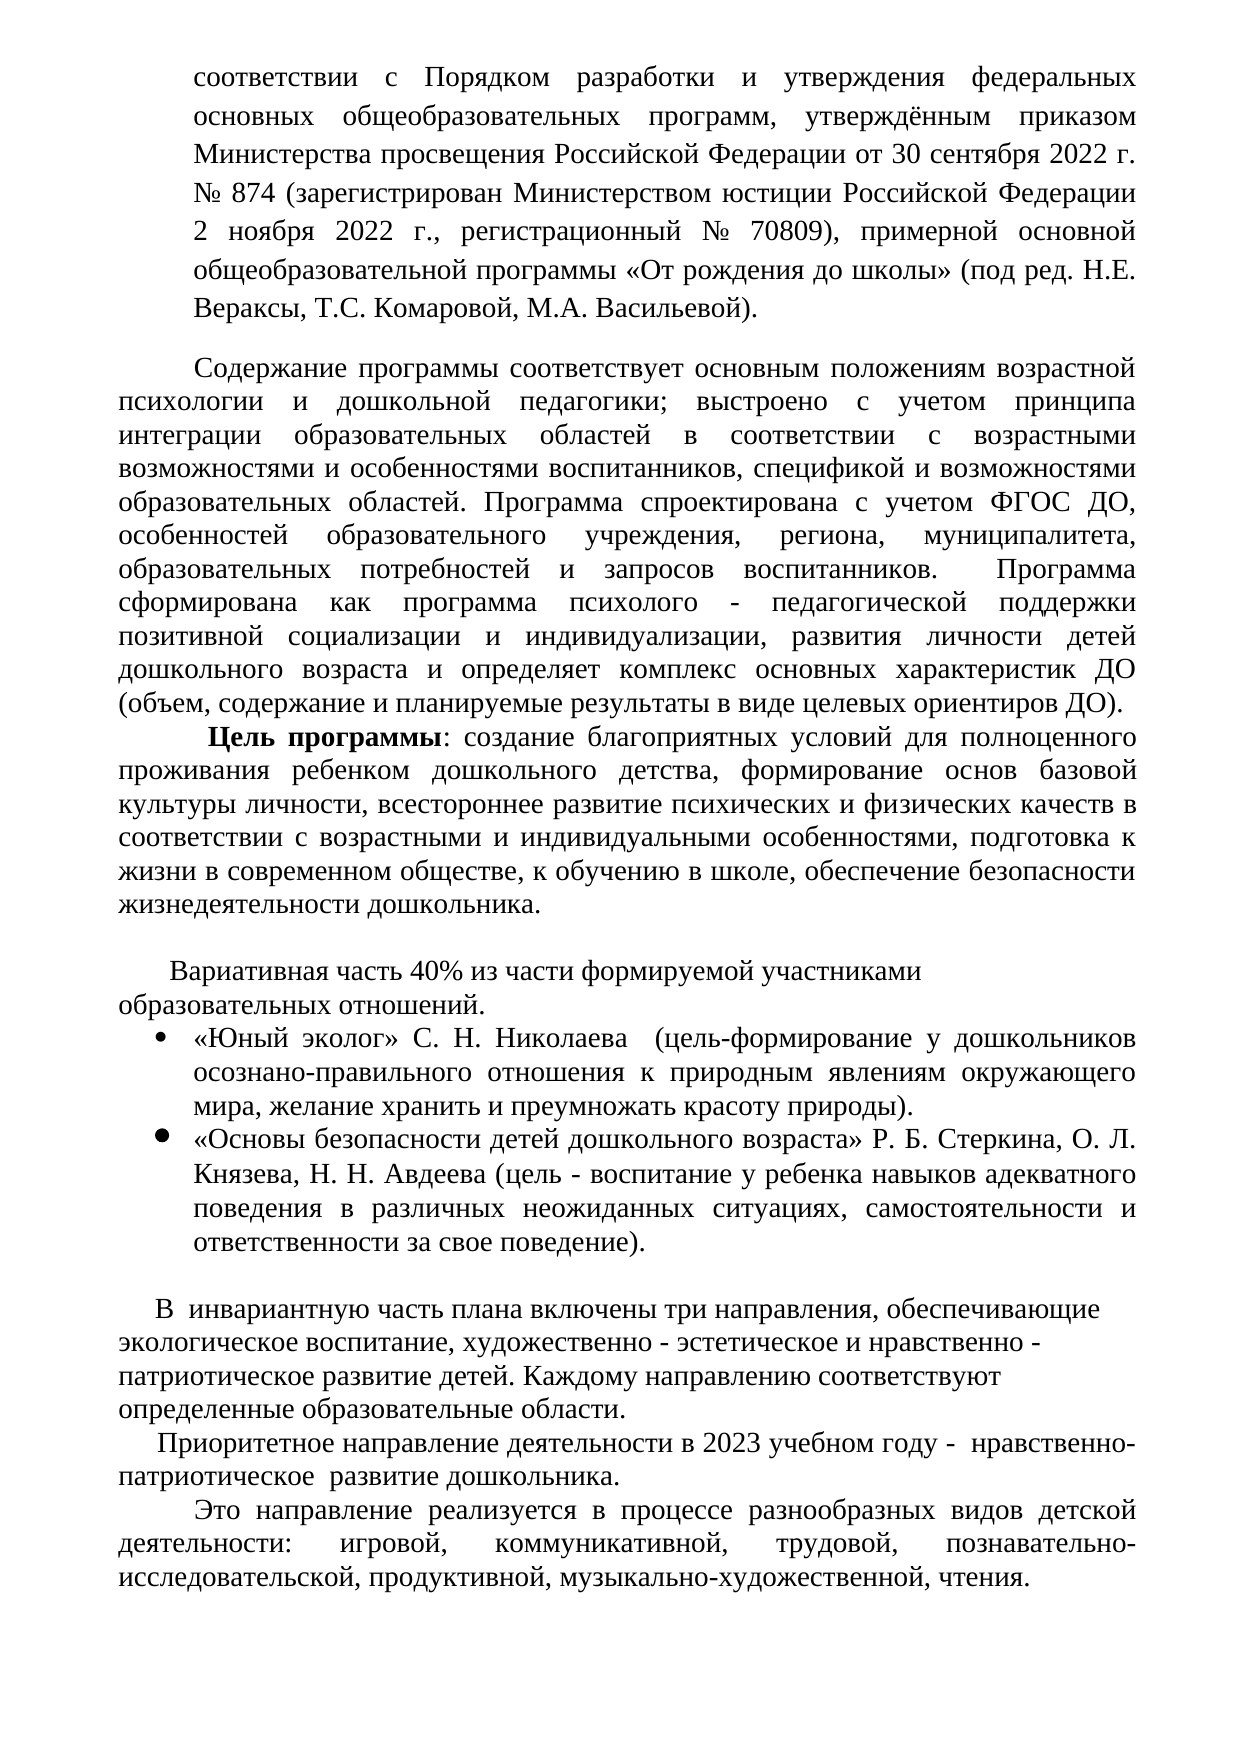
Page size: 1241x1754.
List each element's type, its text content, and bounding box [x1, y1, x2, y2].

text В инвариантную часть плана включены три направления, обеспечивающие экологическое воспитание, художественно - эстетическое и нравственно - патриотическое развитие детей. Каждому направлению соответствуют определенные образовательные области. [118, 1291, 1137, 1425]
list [156, 59, 1137, 324]
text Содержание программы соответствует основным положениям возрастной психологии и дошкольной педагогики; выстроено с учетом принципа интеграции образовательных областей в соответствии с возрастными возможностями и особенностями воспитанников, спецификой и возможностями образовательных областей. Программа спроектирована с учетом ФГОС ДО, особенностей образовательного учреждения, региона, муниципалитета, образовательных потребностей и запросов воспитанников. Программа сформирована как программа психолого - педагогической поддержки позитивной социализации и индивидуализации, развития личности детей дошкольного возраста и определяет комплекс основных характеристик ДО (объем, содержание и планируемые результаты в виде целевых ориентиров ДО). [118, 350, 1137, 719]
list «Основы безопасности детей дошкольного возраста» Р. Б. Стеркина, О. Л. Князева, Н. Н. Авдеева (цель - воспитание у ребенка навыков адекватного поведения в различных неожиданных ситуациях, самостоятельности и ответственности за свое поведение). [156, 1121, 1137, 1257]
text Приоритетное направление деятельности в 2023 учебном году - нравственно-патриотическое развитие дошкольника. [118, 1425, 1137, 1492]
text Цель программы: создание благоприятных условий для полноценного проживания ребенком дошкольного детства, формирование основ базовой культуры личности, всестороннее развитие психических и физических качеств в соответствии с возрастными и индивидуальными особенностями, подготовка к жизни в современном обществе, к обучению в школе, обеспечение безопасности жизнедеятельности дошкольника. [118, 719, 1137, 920]
list «Юный эколог» С. Н. Николаева (цель-формирование у дошкольников осознано-правильного отношения к природным явлениям окружающего мира, желание хранить и преумножать красоту природы). [156, 1021, 1137, 1121]
text Вариативная часть 40% из части формируемой участниками образовательных отношений. [118, 953, 1137, 1021]
text Это направление реализуется в процессе разнообразных видов детской деятельности: игровой, коммуникативной, трудовой, познавательно-исследовательской, продуктивной, музыкально-художественной, чтения. [118, 1492, 1137, 1593]
